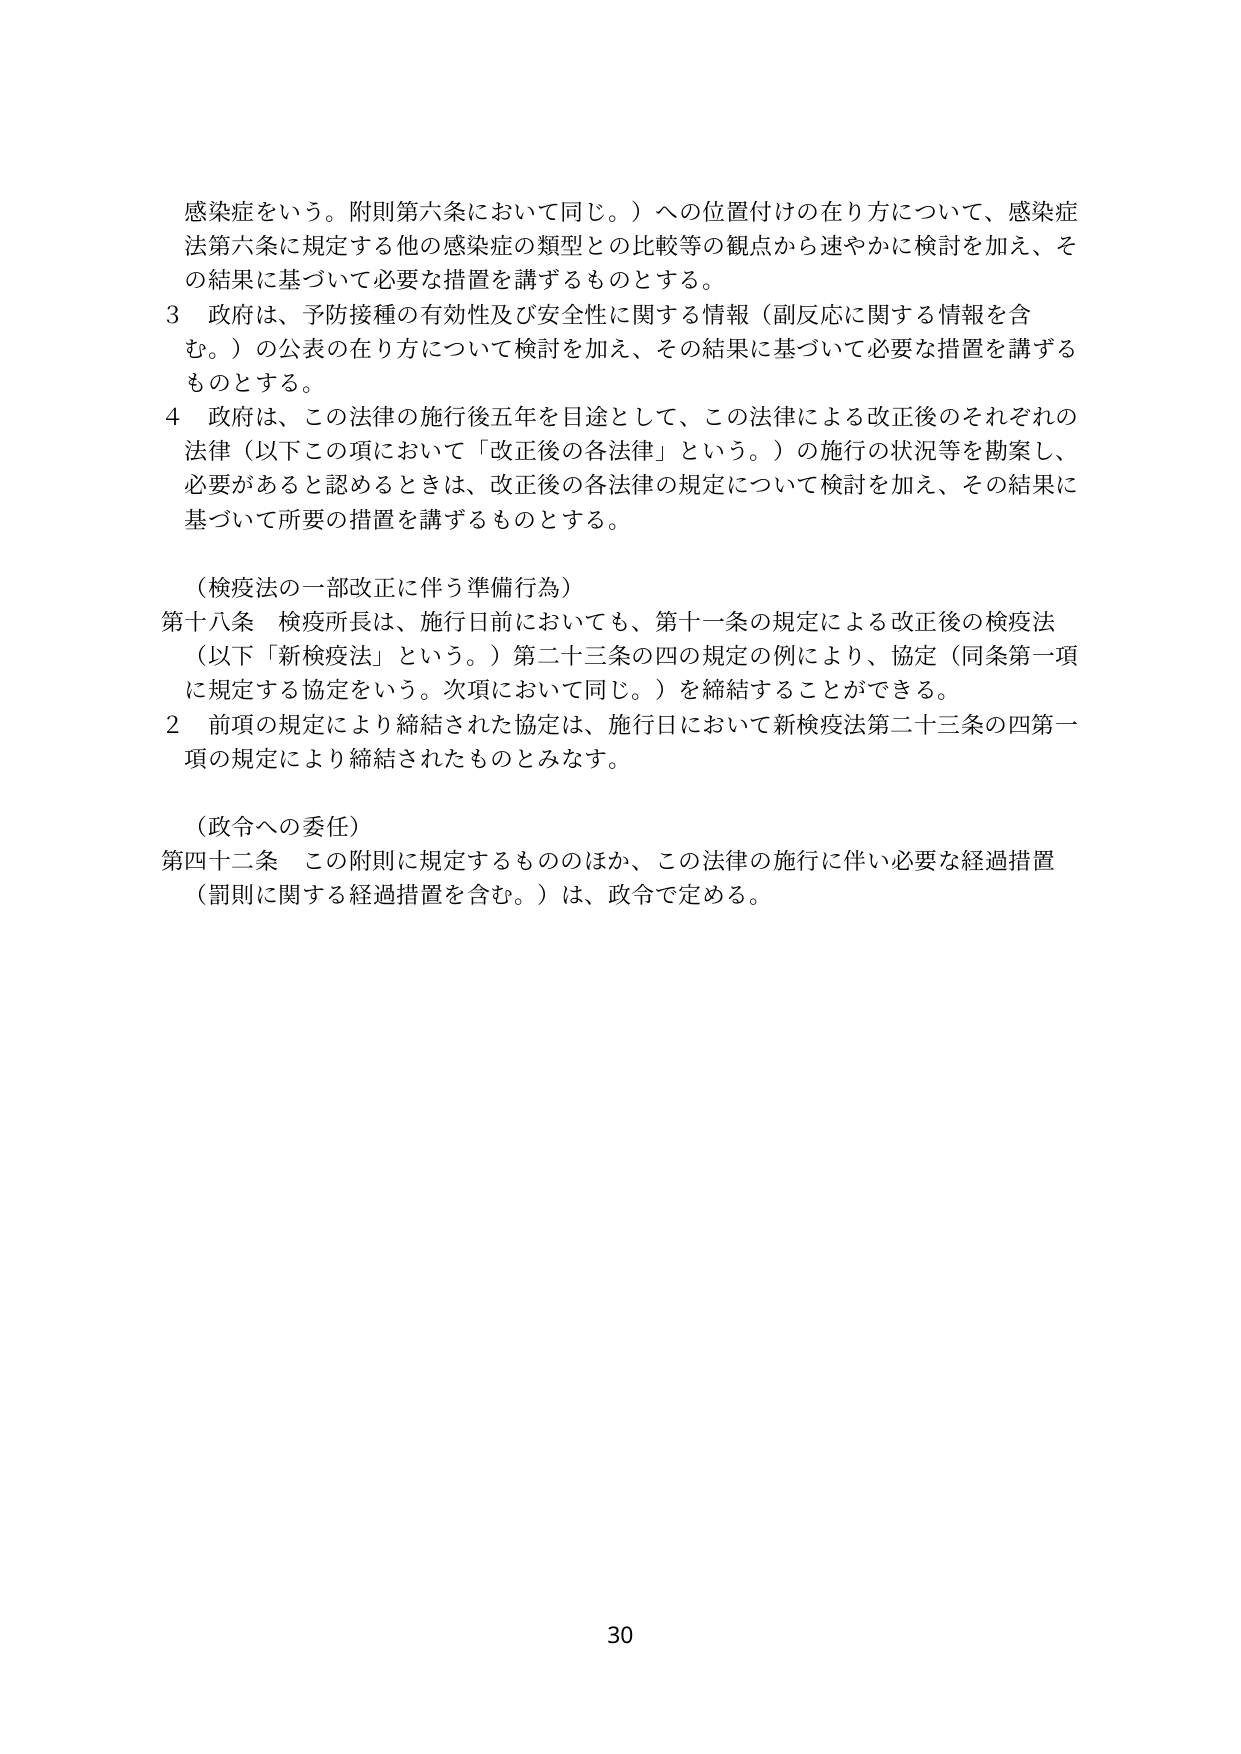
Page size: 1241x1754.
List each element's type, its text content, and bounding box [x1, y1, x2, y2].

text 第四十二条 この附則に規定するもののほか、この法律の施行に伴い必要な経過措置（罰則に関する経過措置を含む。）は、政令で定める。 [161, 843, 1079, 911]
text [161, 194, 1079, 296]
text ４ 政府は、この法律の施行後五年を目途として、この法律による改正後のそれぞれの法律（以下この項において「改正後の各法律」という。）の施行の状況等を勘案し、必要があると認めるときは、改正後の各法律の規定について検討を加え、その結果に基づいて所要の措置を講ずるものとする。 [161, 399, 1079, 535]
text ３ 政府は、予防接種の有効性及び安全性に関する情報（副反応に関する情報を含む。）の公表の在り方について検討を加え、その結果に基づいて必要な措置を講ずるものとする。 [161, 296, 1079, 399]
text ２ 前項の規定により締結された協定は、施行日において新検疫法第二十三条の四第一項の規定により締結されたものとみなす。 [161, 706, 1079, 774]
text 第十八条 検疫所長は、施行日前においても、第十一条の規定による改正後の検疫法（以下「新検疫法」という。）第二十三条の四の規定の例により、協定（同条第一項に規定する協定をいう。次項において同じ。）を締結することができる。 [161, 604, 1079, 706]
text （政令への委任） [184, 809, 1079, 843]
text （検疫法の一部改正に伴う準備行為） [184, 569, 1079, 604]
